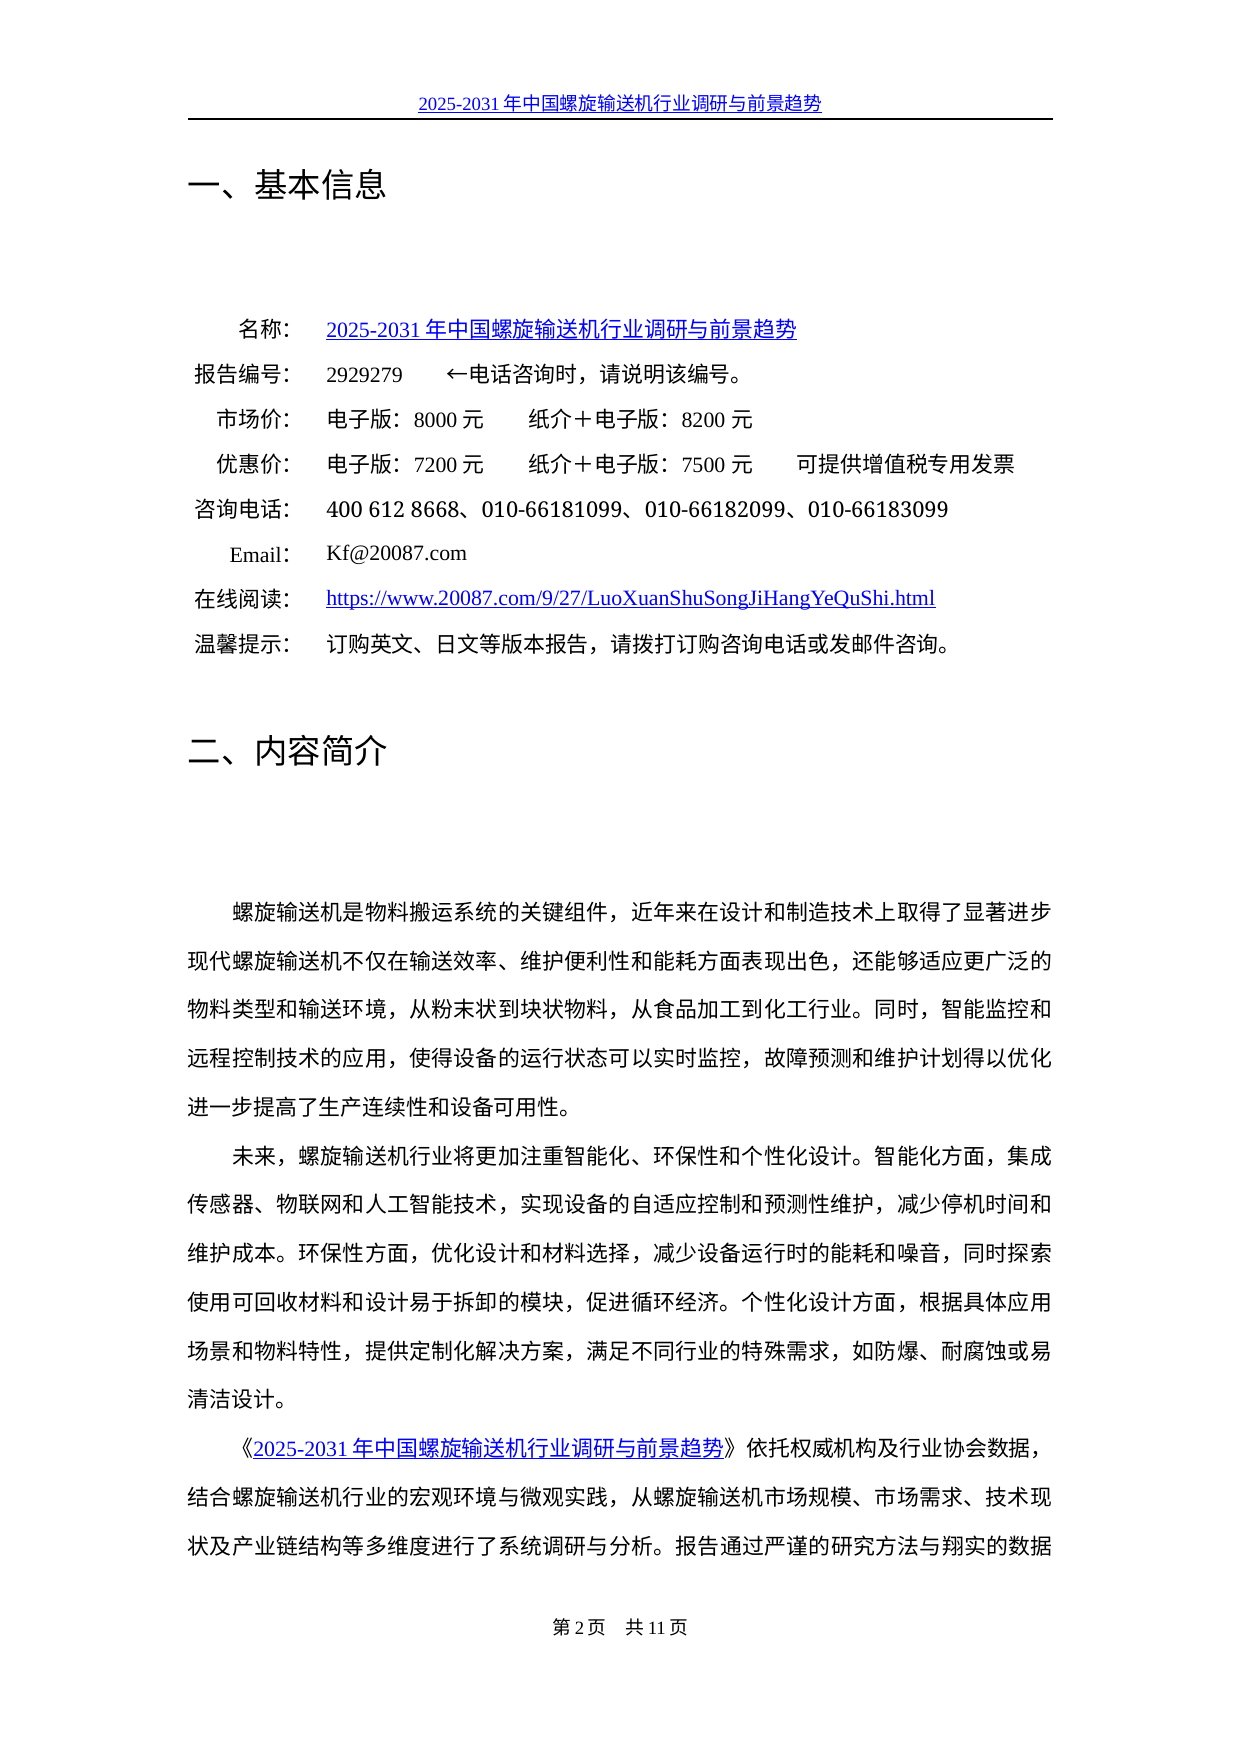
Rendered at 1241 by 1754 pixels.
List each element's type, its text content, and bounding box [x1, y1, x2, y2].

table_cell 温馨提示： [167, 627, 315, 672]
table_cell Kf@20087.com [315, 537, 1073, 582]
table_cell 在线阅读： [167, 582, 315, 627]
table_cell 优惠价： [167, 447, 315, 492]
table_header 名称： [167, 312, 315, 357]
table_cell 咨询电话： [167, 492, 315, 537]
table_cell 报告编号： [167, 357, 315, 402]
table_cell 市场价： [167, 402, 315, 447]
table_cell 电子版：8000 元 纸介＋电子版：8200 元 [315, 402, 1073, 447]
title 二、内容简介 [187, 717, 1053, 782]
table_header 2025-2031年中国螺旋输送机行业调研与前景趋势 [315, 312, 1073, 357]
table_cell 订购英文、日文等版本报告，请拨打订购咨询电话或发邮件咨询。 [315, 627, 1073, 672]
table_cell [315, 582, 1073, 627]
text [187, 894, 1053, 1561]
title 一、基本信息 [187, 150, 1053, 215]
table_cell 400 612 8668、010-66181099、010-66182099、010-66183099 [315, 492, 1073, 537]
table_cell Email： [167, 537, 315, 582]
table_cell 2929279 ←电话咨询时，请说明该编号。 [315, 357, 1073, 402]
table_cell 电子版：7200 元 纸介＋电子版：7500 元 可提供增值税专用发票 [315, 447, 1073, 492]
